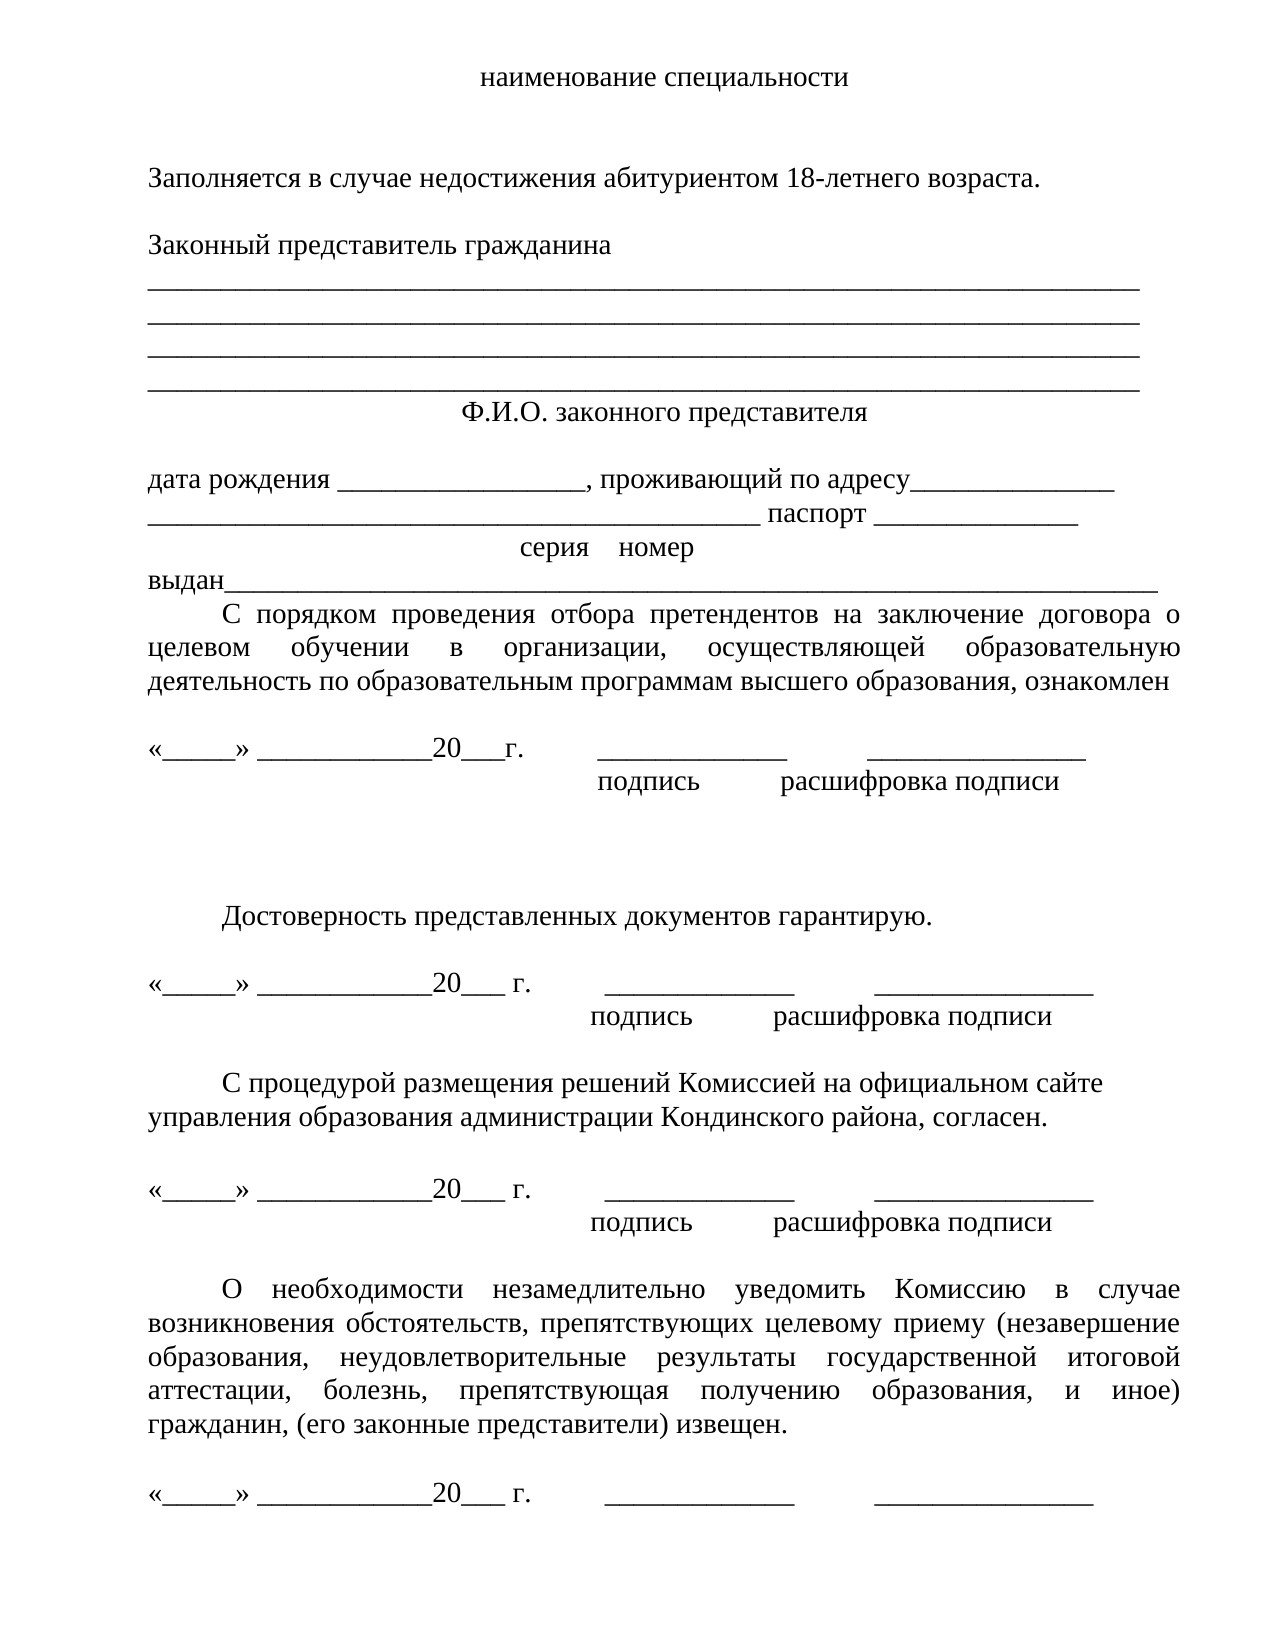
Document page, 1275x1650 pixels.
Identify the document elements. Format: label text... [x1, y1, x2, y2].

text «_____» ____________20___ г. _____________ _______________ [148, 1171, 1181, 1204]
text «_____» ____________20___ г. _____________ _______________ [148, 1475, 1181, 1509]
text подпись расшифровка подписи [148, 763, 1181, 797]
text Ф.И.О. законного представителя [148, 394, 1181, 428]
text __________________________________________ паспорт ______________ [148, 495, 1181, 529]
text Достоверность представленных документов гарантирую. [148, 898, 1181, 931]
text подпись расшифровка подписи [148, 998, 1181, 1032]
text Заполняется в случае недостижения абитуриентом 18-летнего возраста. [148, 160, 1181, 193]
text подпись расшифровка подписи [148, 1204, 1181, 1238]
text ____________________________________________________________________ [148, 294, 1181, 327]
text ____________________________________________________________________ [148, 361, 1181, 394]
text «_____» ____________20___ г. _____________ _______________ [148, 965, 1181, 998]
text наименование специальности [148, 59, 1181, 93]
text «_____» ____________20___г. _____________ _______________ [148, 730, 1181, 763]
text С порядком проведения отбора претендентов на заключение договора о целевом обучении в организации, осуществляющей образовательную деятельность по образовательным программам высшего образования, ознакомлен [148, 596, 1181, 696]
text С процедурой размещения решений Комиссией на официальном сайте управления образования администрации Кондинского района, согласен. [148, 1065, 1181, 1132]
text дата рождения _________________, проживающий по адресу______________ [148, 462, 1181, 495]
text О необходимости незамедлительно уведомить Комиссию в случае возникновения обстоятельств, препятствующих целевому приему (незавершение образования, неудовлетворительные результаты государственной итоговой аттестации, болезнь, препятствующая получению образования, и иное) гражданин, (его законные представители) извещен. [148, 1272, 1181, 1439]
text Законный представитель гражданина ____________________________________________________________________ [148, 227, 1181, 294]
text ____________________________________________________________________ [148, 327, 1181, 361]
text серия номер [148, 529, 1181, 562]
text выдан________________________________________________________________ [148, 562, 1181, 596]
